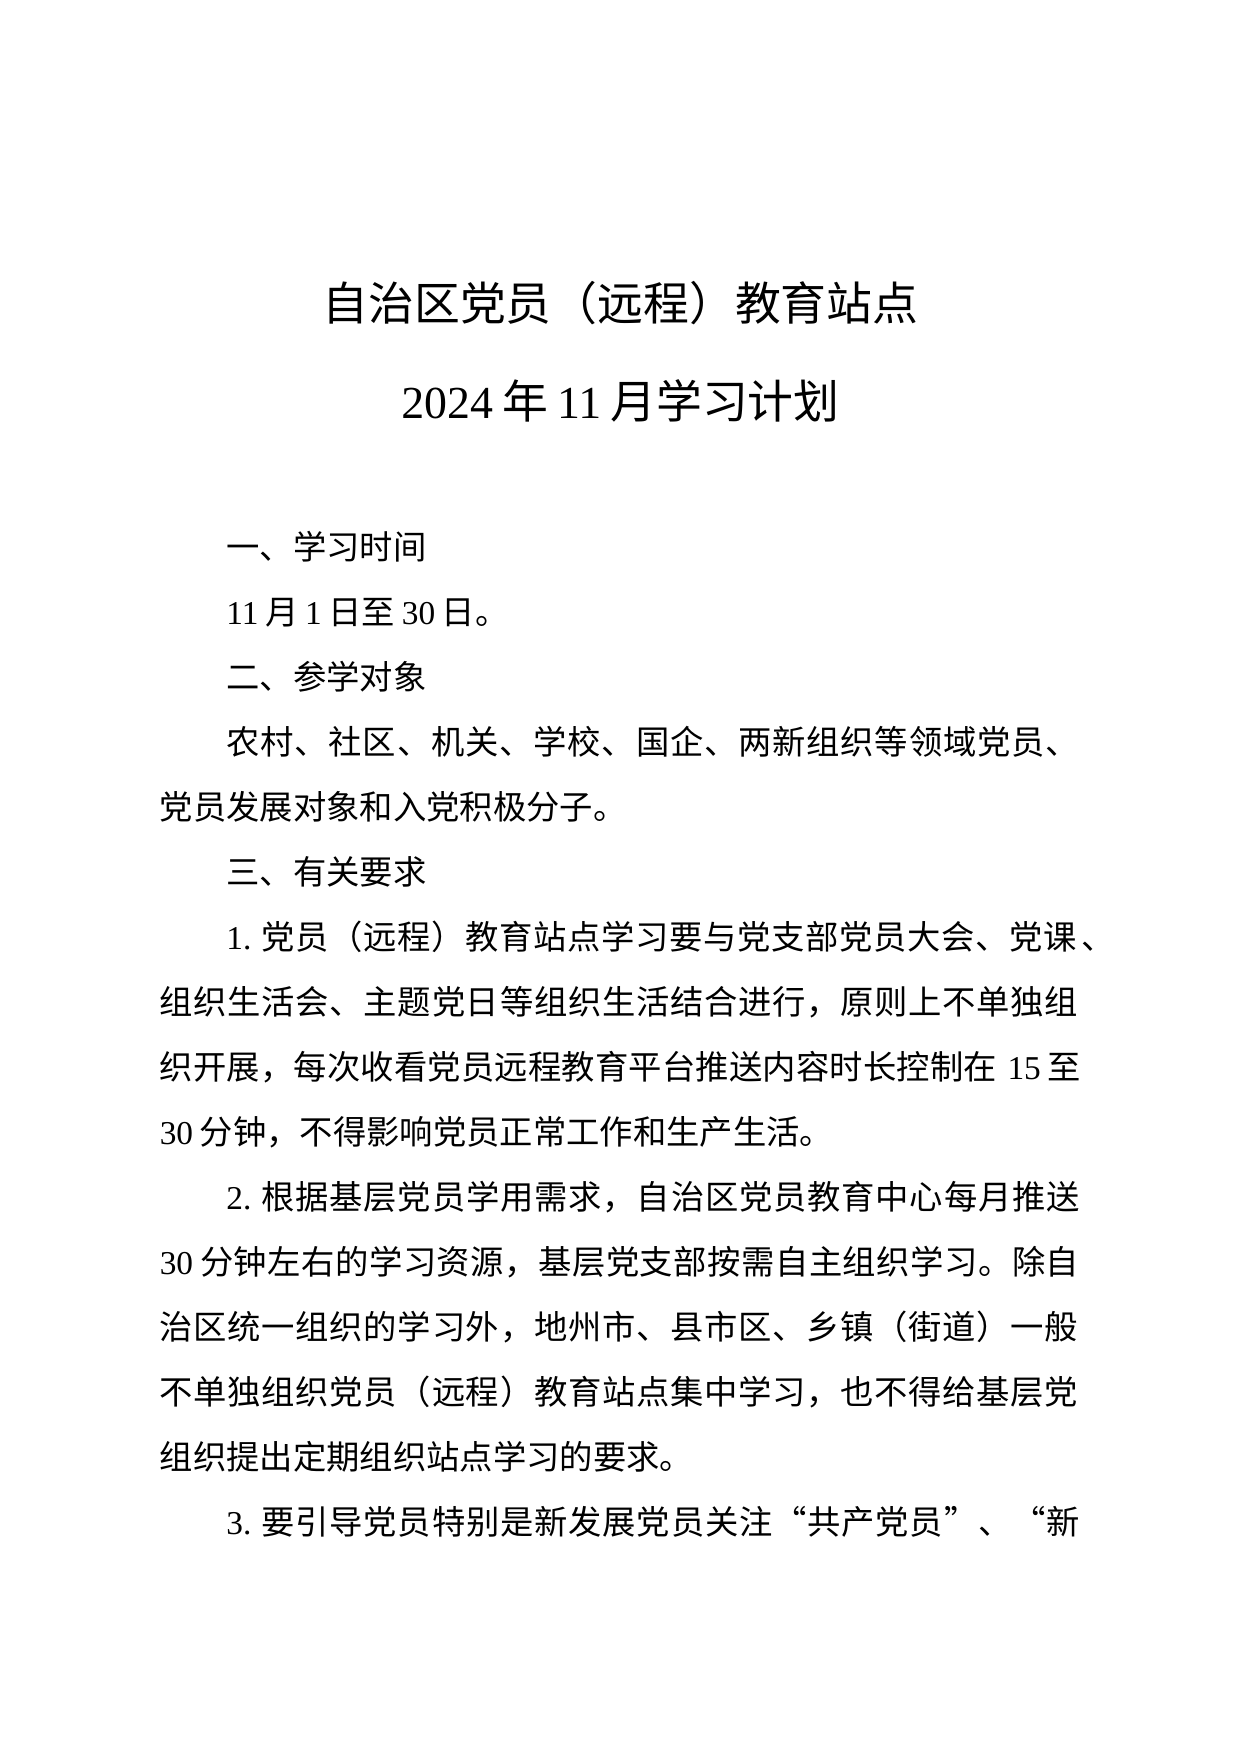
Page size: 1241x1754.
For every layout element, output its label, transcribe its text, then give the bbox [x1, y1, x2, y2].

text 自治区党员（远程）教育站点 [159, 252, 1081, 349]
text 1. 党员（远程）教育站点学习要与党支部党员大会、党课、组织生活会、主题党日等组织生活结合进行，原则上不单独组织开展，每次收看党员远程教育平台推送内容时长控制在15至30分钟，不得影响党员正常工作和生产生活。 [159, 902, 1081, 1162]
text 2024年11月学习计划 [159, 349, 1081, 447]
text 三、有关要求 [159, 837, 1081, 902]
text 一、学习时间 [159, 512, 1081, 577]
text 二、参学对象 [159, 642, 1081, 707]
text 2. 根据基层党员学用需求，自治区党员教育中心每月推送30分钟左右的学习资源，基层党支部按需自主组织学习。除自治区统一组织的学习外，地州市、县市区、乡镇（街道）一般不单独组织党员（远程）教育站点集中学习，也不得给基层党组织提出定期组织站点学习的要求。 [159, 1162, 1081, 1487]
text 农村、社区、机关、学校、国企、两新组织等领域党员、党员发展对象和入党积极分子。 [159, 707, 1081, 837]
text 11月1日至30日。 [159, 577, 1081, 642]
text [159, 1487, 1081, 1552]
